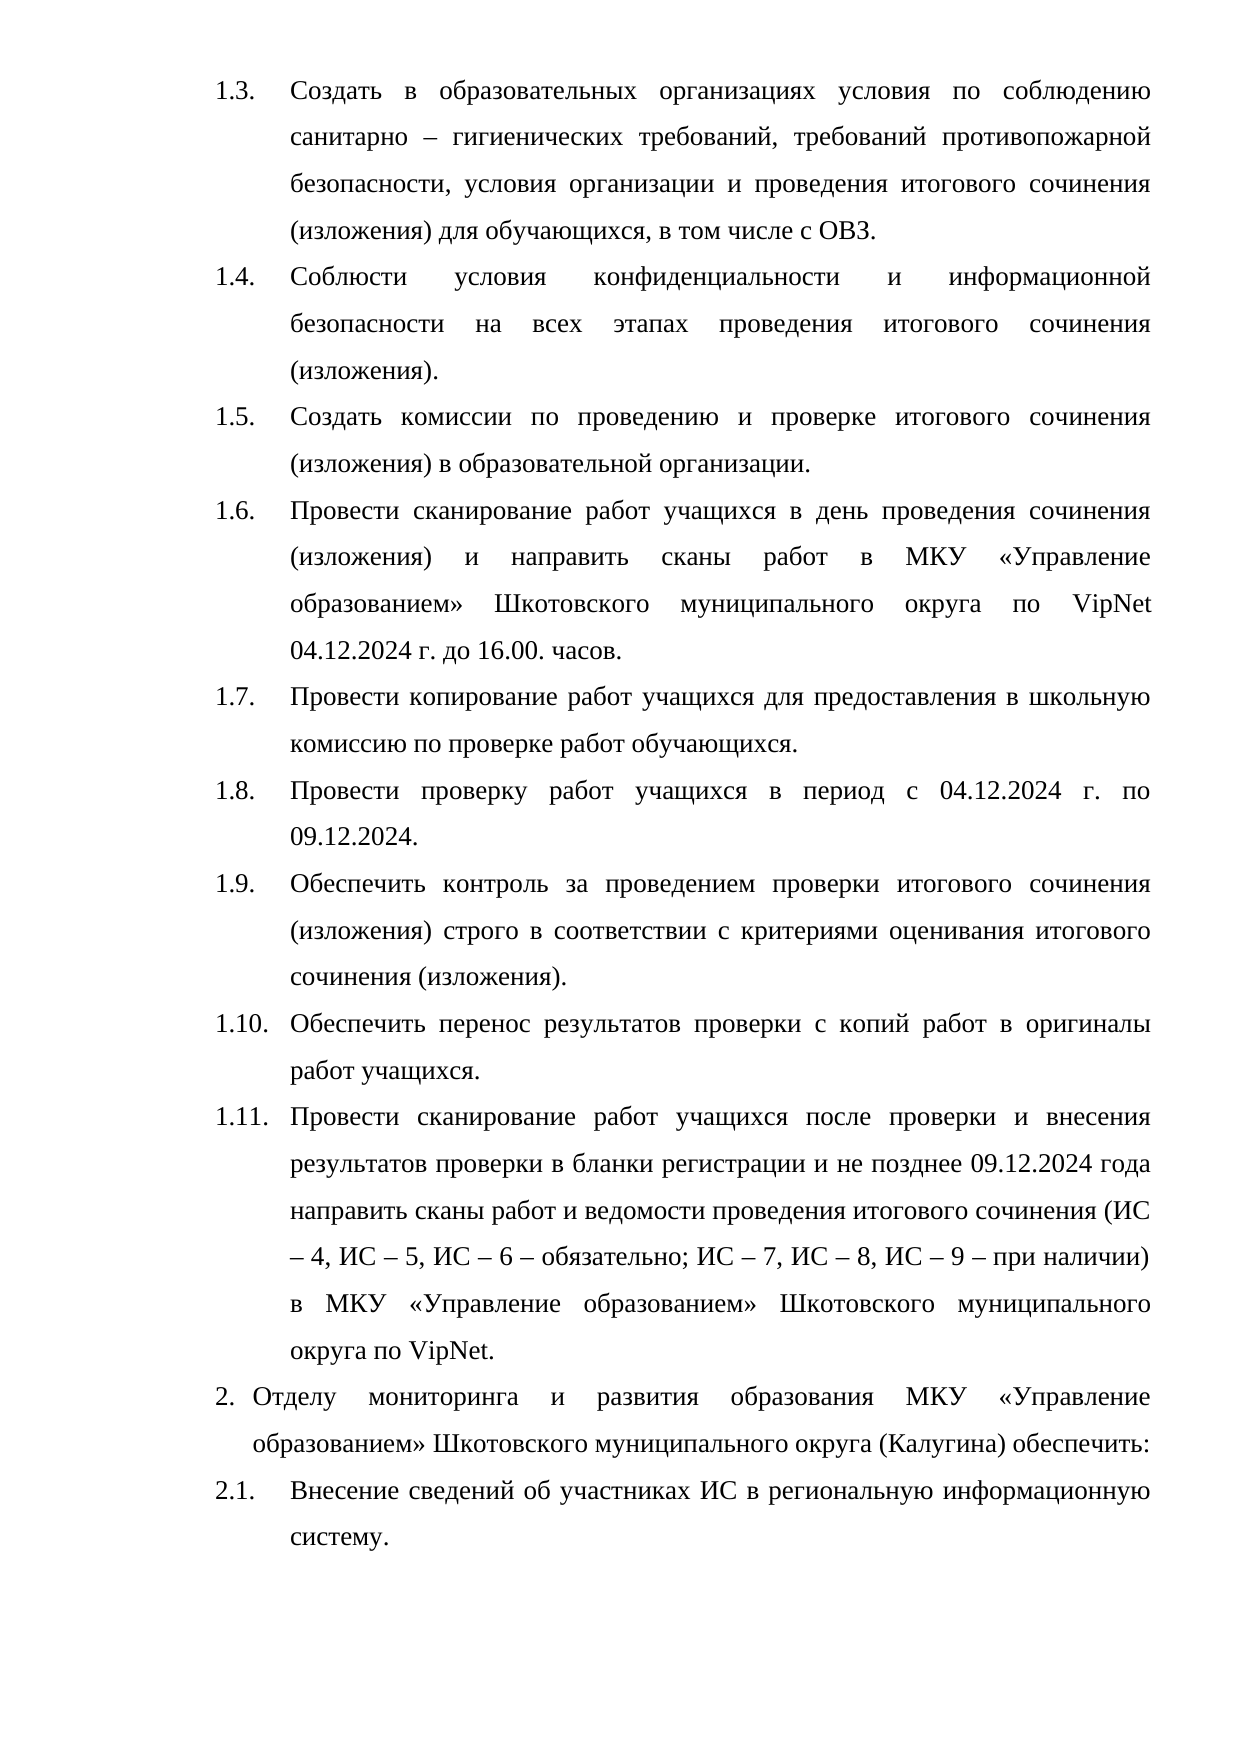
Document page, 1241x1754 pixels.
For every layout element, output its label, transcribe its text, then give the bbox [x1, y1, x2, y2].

title Внесение сведений об участниках ИС в региональную информационную систему. [215, 1474, 1152, 1552]
title Создать в образовательных организациях условия по соблюдению санитарно – гигиенических требований, требований противопожарной безопасности, условия организации и проведения итогового сочинения (изложения) для обучающихся, в том числе с ОВЗ. [215, 74, 1152, 245]
title Провести копирование работ учащихся для предоставления в школьную комиссию по проверке работ обучающихся. [215, 681, 1152, 758]
title Провести сканирование работ учащихся в день проведения сочинения (изложения) и направить сканы работ в МКУ «Управление образованием» Шкотовского муниципального округа по VipNet 04.12.2024 г. до 16.00. часов. [215, 494, 1152, 665]
title Обеспечить перенос результатов проверки с копий работ в оригиналы работ учащихся. [215, 1007, 1152, 1085]
title Соблюсти условия конфиденциальности и информационной безопасности на всех этапах проведения итогового сочинения (изложения). [215, 261, 1152, 385]
title Провести сканирование работ учащихся после проверки и внесения результатов проверки в бланки регистрации и не позднее 09.12.2024 года направить сканы работ и ведомости проведения итогового сочинения (ИС – 4, ИС – 5, ИС – 6 – обязательно; ИС – 7, ИС – 8, ИС – 9 – при наличии) в МКУ «Управление образованием» Шкотовского муниципального округа по VipNet. [215, 1101, 1152, 1365]
title Провести проверку работ учащихся в период с 04.12.2024 г. по 09.12.2024. [215, 774, 1152, 852]
title Обеспечить контроль за проведением проверки итогового сочинения (изложения) строго в соответствии с критериями оценивания итогового сочинения (изложения). [215, 867, 1152, 992]
title Отделу мониторинга и развития образования МКУ «Управление образованием» Шкотовского муниципального округа (Калугина) обеспечить: [215, 1381, 1152, 1458]
title Создать комиссии по проведению и проверке итогового сочинения (изложения) в образовательной организации. [215, 401, 1152, 478]
